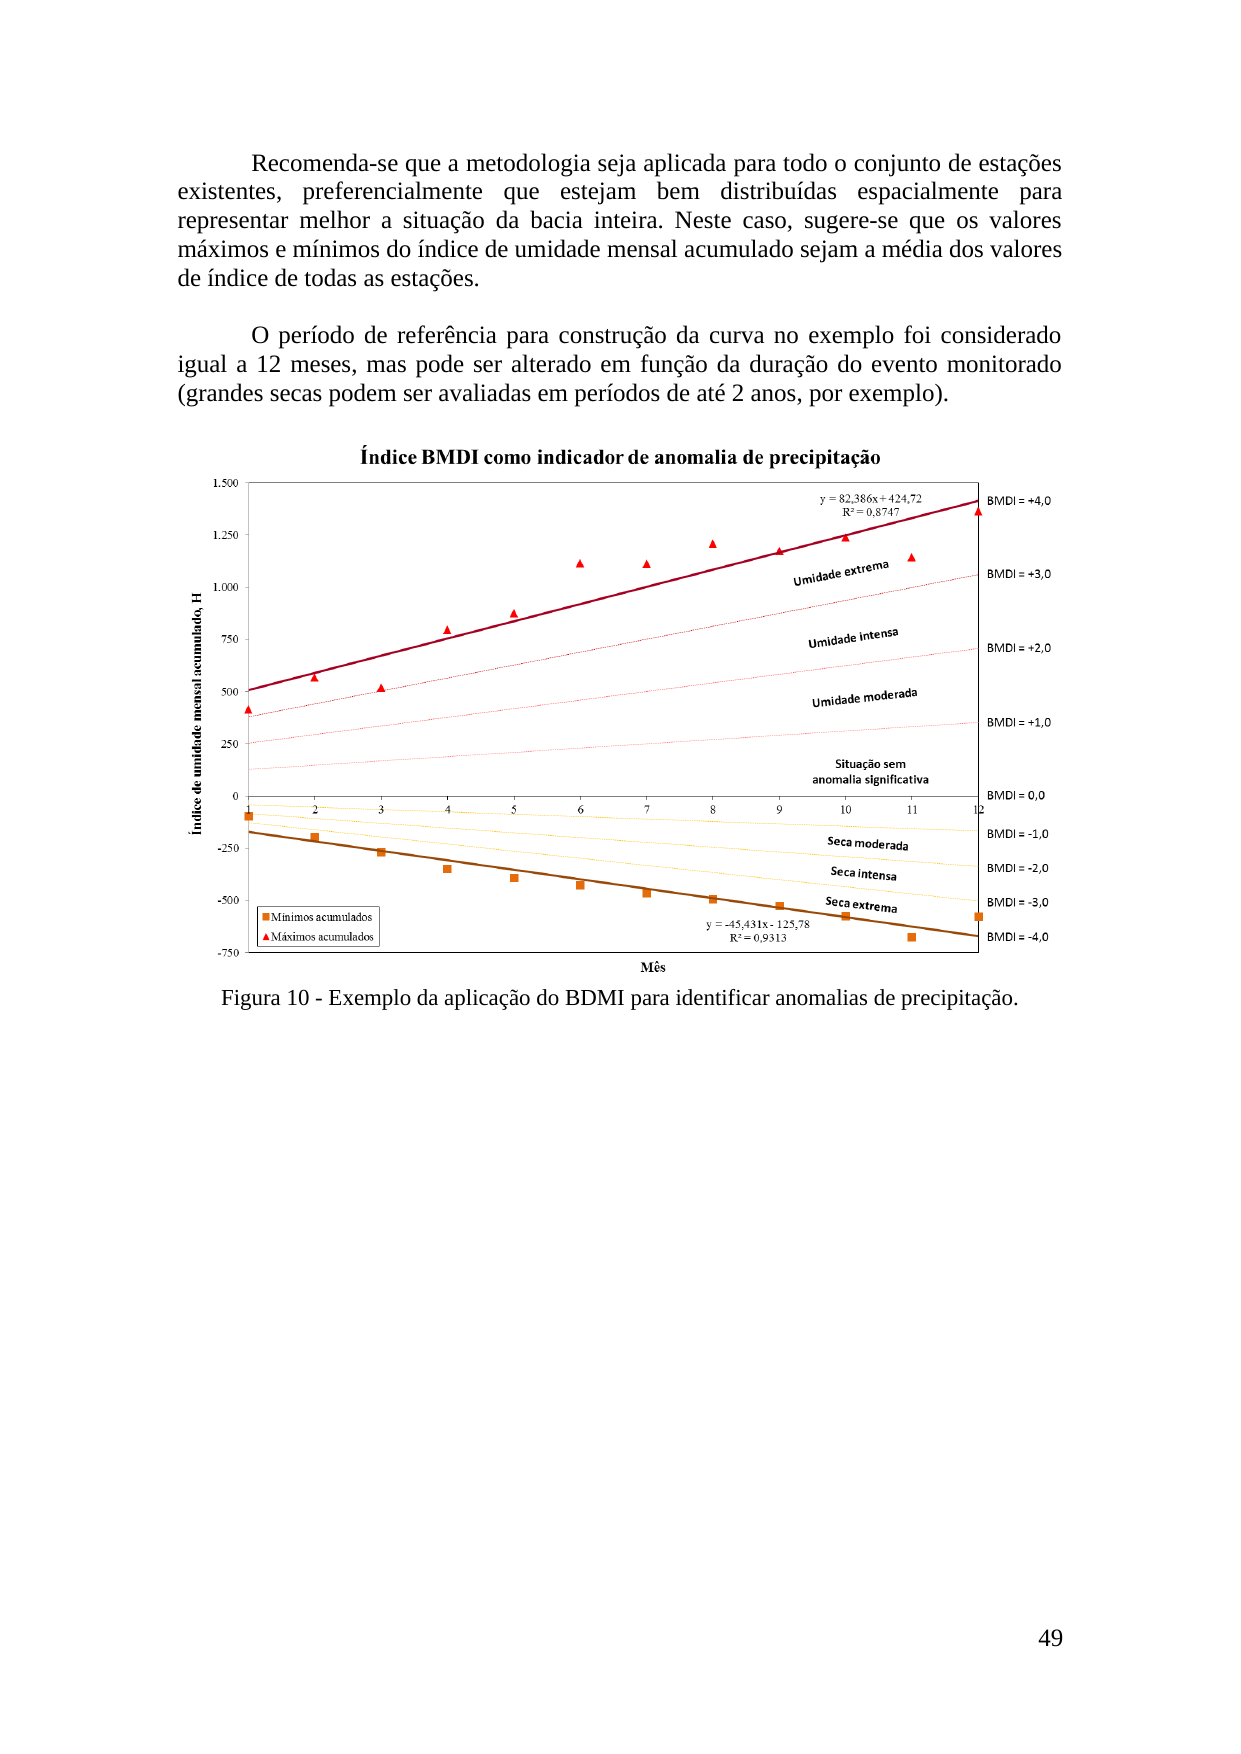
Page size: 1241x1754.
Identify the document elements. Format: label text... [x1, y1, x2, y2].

picture [178, 435, 1062, 985]
text O período de referência para construção da curva no exemplo foi considerado igual a 12 meses, mas pode ser alterado em função da duração do evento monitorado (grandes secas podem ser avaliadas em períodos de até 2 anos, por exemplo). [177, 320, 1063, 406]
text Recomenda-se que a metodologia seja aplicada para todo o conjunto de estações existentes, preferencialmente que estejam bem distribuídas espacialmente para representar melhor a situação da bacia inteira. Neste caso, sugere-se que os valores máximos e mínimos do índice de umidade mensal acumulado sejam a média dos valores de índice de todas as estações. [177, 148, 1063, 291]
